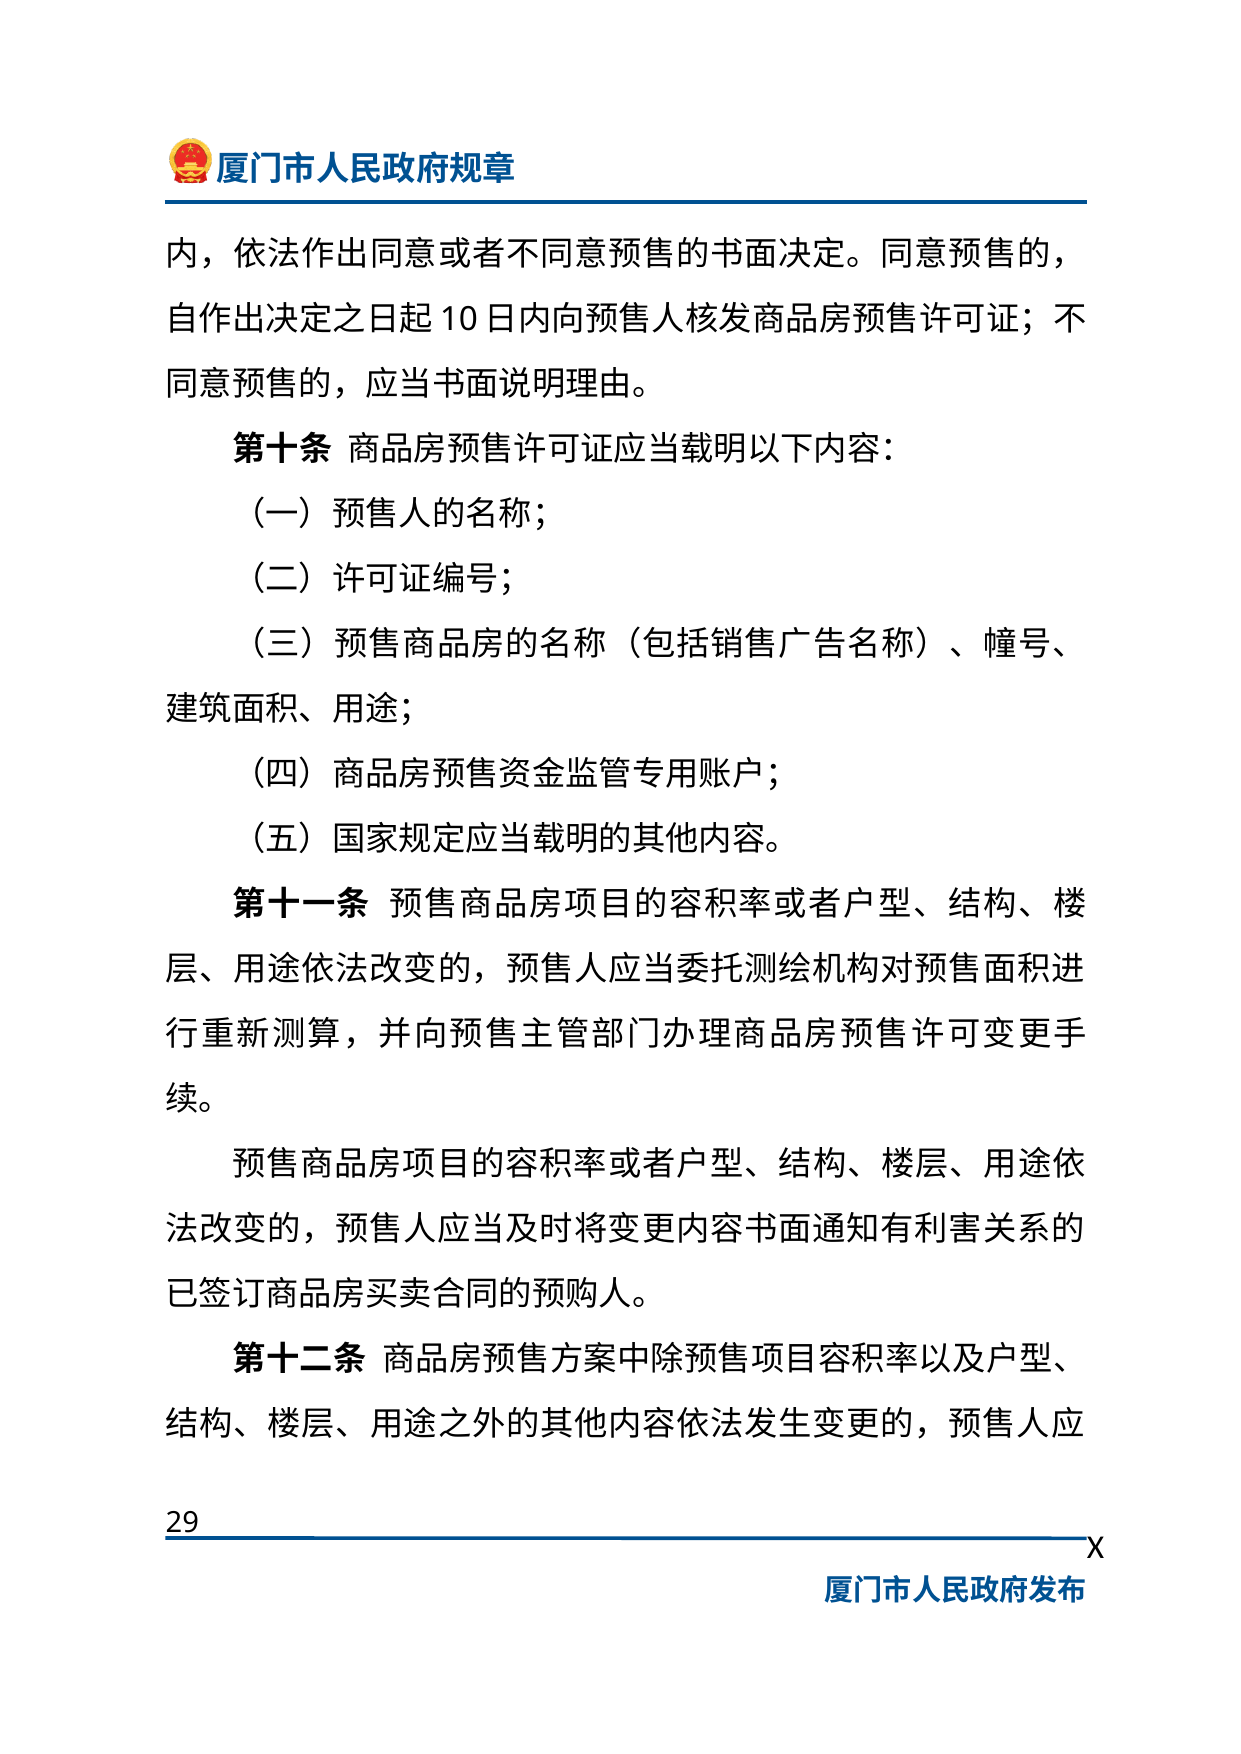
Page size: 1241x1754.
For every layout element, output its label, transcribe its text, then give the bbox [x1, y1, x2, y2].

text 第九条 预售主管部门自受理商品房预售申请之日起10日内，依法作出同意或者不同意预售的书面决定。同意预售的，自作出决定之日起10日内向预售人核发商品房预售许可证；不同意预售的，应当书面说明理由。 [165, 219, 1087, 414]
text 第十条 商品房预售许可证应当载明以下内容： [165, 414, 1087, 479]
picture [165, 136, 216, 187]
text （二）许可证编号； [165, 544, 1087, 609]
text （一）预售人的名称； [165, 479, 1087, 544]
text 预售商品房项目的容积率或者户型、结构、楼层、用途依法改变的，预售人应当及时将变更内容书面通知有利害关系的已签订商品房买卖合同的预购人。 [165, 1129, 1087, 1324]
text 第十一条 预售商品房项目的容积率或者户型、结构、楼层、用途依法改变的，预售人应当委托测绘机构对预售面积进行重新测算，并向预售主管部门办理商品房预售许可变更手续。 [165, 869, 1087, 1129]
text 第十二条 商品房预售方案中除预售项目容积率以及户型、结构、楼层、用途之外的其他内容依法发生变更的，预售人应当自变更之日起10日内向预售主管部门备案，并在商品房预售现场的显著位置予以公开。 [165, 1324, 1087, 1454]
text （五）国家规定应当载明的其他内容。 [165, 804, 1087, 869]
text （四）商品房预售资金监管专用账户； [165, 739, 1087, 804]
text （三）预售商品房的名称（包括销售广告名称）、幢号、建筑面积、用途； [165, 609, 1087, 739]
